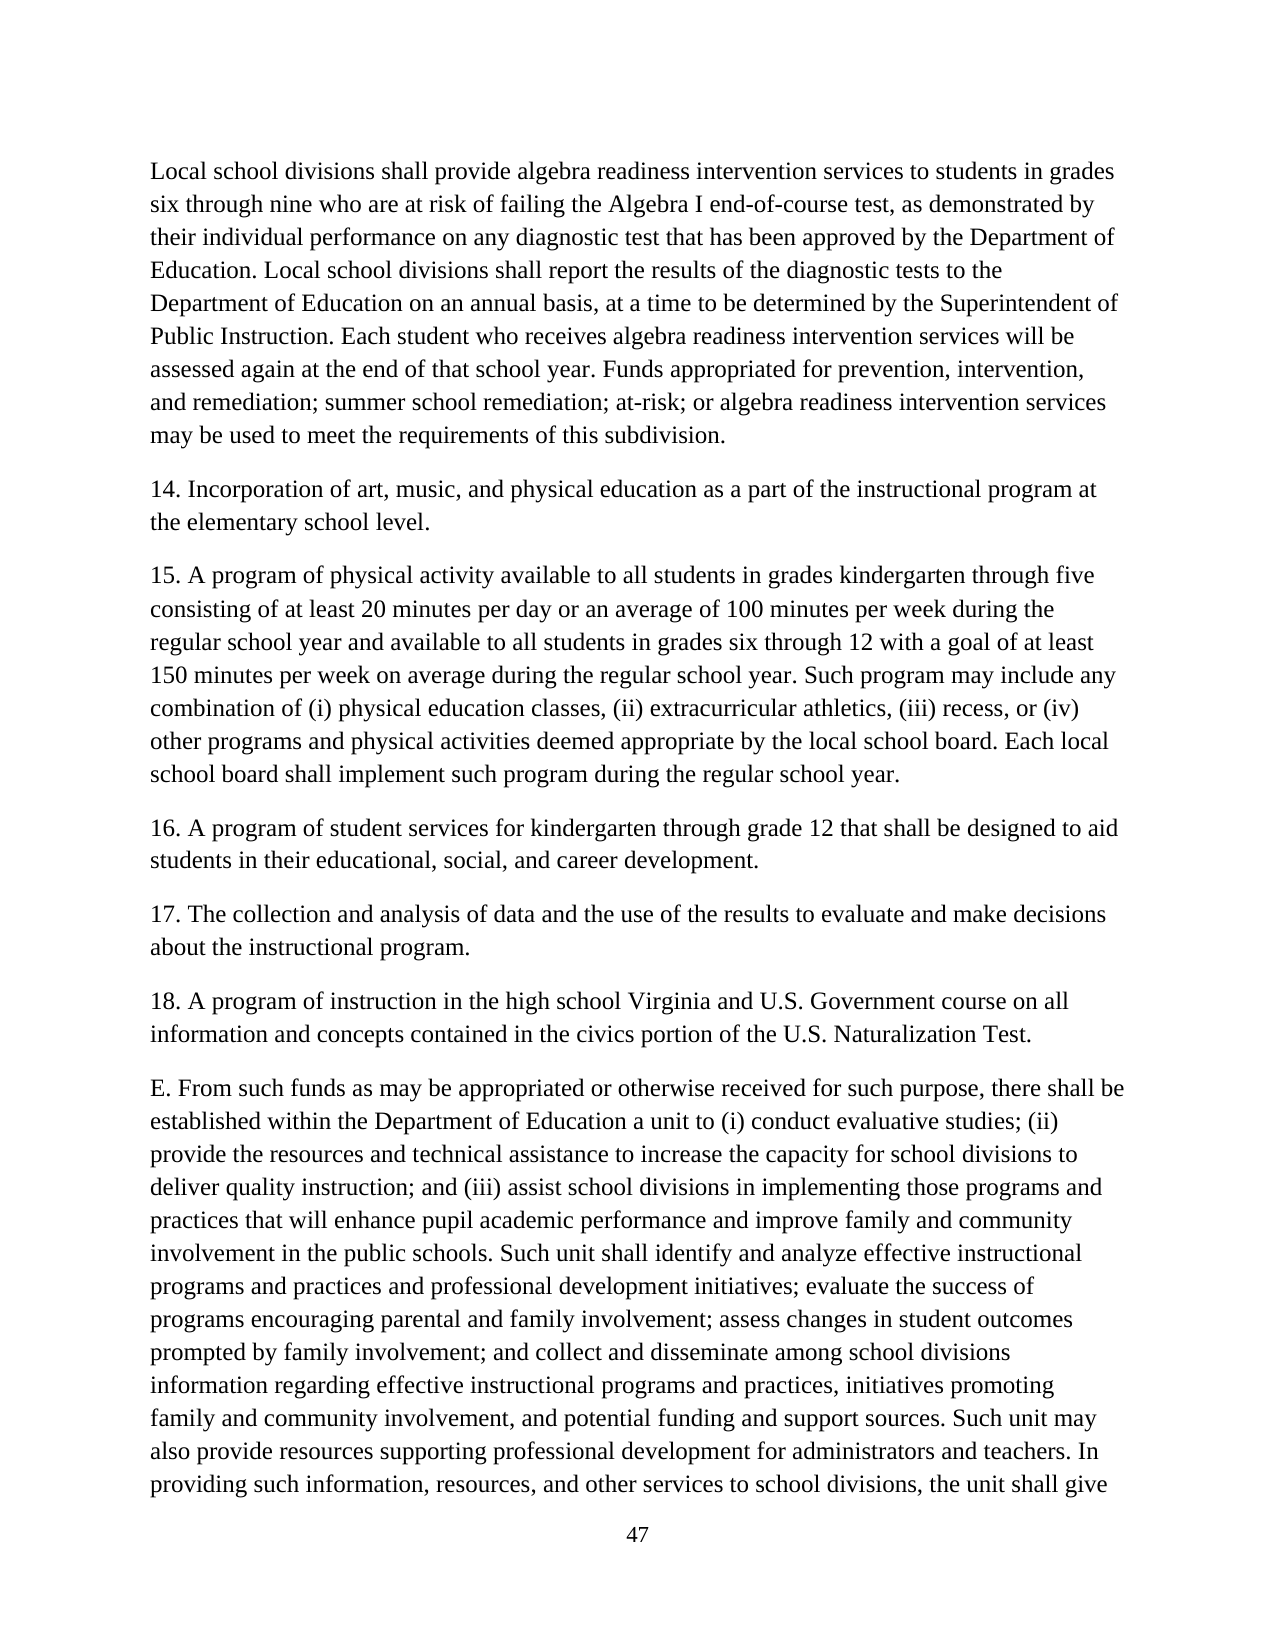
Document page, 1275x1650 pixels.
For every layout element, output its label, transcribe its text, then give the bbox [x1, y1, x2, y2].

text Local school divisions shall provide algebra readiness intervention services to students in grades six through nine who are at risk of failing the Algebra I end-of-course test, as demonstrated by their individual performance on any diagnostic test that has been approved by the Department of Education. Local school divisions shall report the results of the diagnostic tests to the Department of Education on an annual basis, at a time to be determined by the Superintendent of Public Instruction. Each student who receives algebra readiness intervention services will be assessed again at the end of that school year. Funds appropriated for prevention, intervention, and remediation; summer school remediation; at-risk; or algebra readiness intervention services may be used to meet the requirements of this subdivision. [150, 156, 1125, 449]
text 17. The collection and analysis of data and the use of the results to evaluate and make decisions about the instructional program. [150, 899, 1125, 961]
text 14. Incorporation of art, music, and physical education as a part of the instructional program at the elementary school level. [150, 474, 1125, 536]
text 16. A program of student services for kindergarten through grade 12 that shall be designed to aid students in their educational, social, and career development. [150, 813, 1125, 874]
text 15. A program of physical activity available to all students in grades kindergarten through five consisting of at least 20 minutes per day or an average of 100 minutes per week during the regular school year and available to all students in grades six through 12 with a goal of at least 150 minutes per week on average during the regular school year. Such program may include any combination of (i) physical education classes, (ii) extracurricular athletics, (iii) recess, or (iv) other programs and physical activities deemed appropriate by the local school board. Each local school board shall implement such program during the regular school year. [150, 561, 1125, 787]
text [150, 1073, 1125, 1498]
text 18. A program of instruction in the high school Virginia and U.S. Government course on all information and concepts contained in the civics portion of the U.S. Naturalization Test. [150, 986, 1125, 1048]
